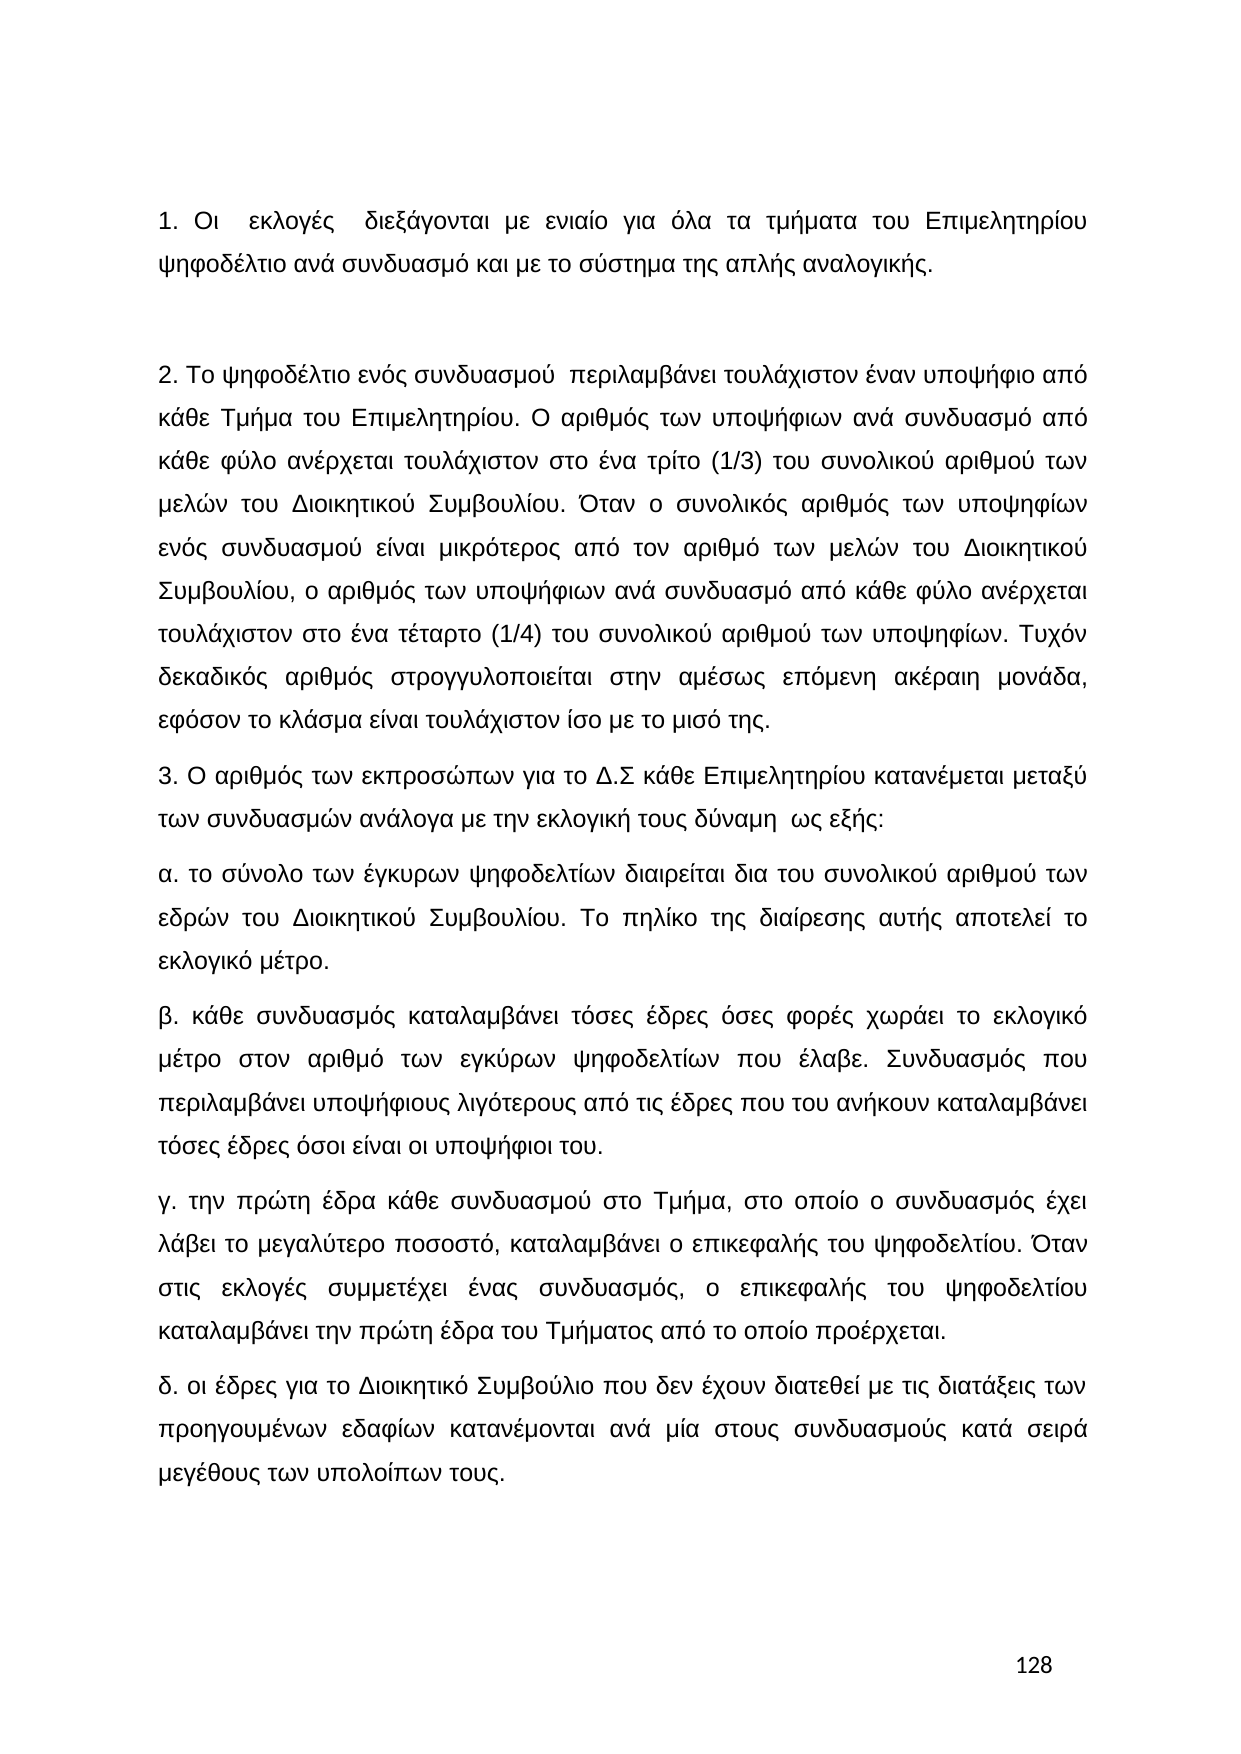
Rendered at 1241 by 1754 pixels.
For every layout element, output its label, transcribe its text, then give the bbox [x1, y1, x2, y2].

text 2. Το ψηφοδέλτιο ενός συνδυασμού περιλαμβάνει τουλάχιστον έναν υποψήφιο από κάθε Τμήμα του Επιμελητηρίου. Ο αριθμός των υποψήφιων ανά συνδυασμό από κάθε φύλο ανέρχεται τουλάχιστον στο ένα τρίτο (1/3) του συνολικού αριθμού των μελών του Διοικητικού Συμβουλίου. Όταν ο συνολικός αριθμός των υποψηφίων ενός συνδυασμού είναι μικρότερος από τον αριθμό των μελών του Διοικητικού Συμβουλίου, ο αριθμός των υποψήφιων ανά συνδυασμό από κάθε φύλο ανέρχεται τουλάχιστον στο ένα τέταρτο (1/4) του συνολικού αριθμού των υποψηφίων. Τυχόν δεκαδικός αριθμός στρογγυλοποιείται στην αμέσως επόμενη ακέραιη μονάδα, εφόσον το κλάσμα είναι τουλάχιστον ίσο με το μισό της. [158, 360, 1089, 734]
text β. κάθε συνδυασμός καταλαμβάνει τόσες έδρες όσες φορές χωράει το εκλογικό μέτρο στον αριθμό των εγκύρων ψηφοδελτίων που έλαβε. Συνδυασμός που περιλαμβάνει υποψήφιους λιγότερους από τις έδρες που του ανήκουν καταλαμβάνει τόσες έδρες όσοι είναι οι υποψήφιοι του. [158, 1001, 1089, 1159]
text 1. Οι εκλογές διεξάγονται με ενιαίο για όλα τα τμήματα του Επιμελητηρίου ψηφοδέλτιο ανά συνδυασμό και με το σύστημα της απλής αναλογικής. [158, 206, 1089, 277]
text δ. οι έδρες για το Διοικητικό Συμβούλιο που δεν έχουν διατεθεί με τις διατάξεις των προηγουμένων εδαφίων κατανέμονται ανά μία στους συνδυασμούς κατά σειρά μεγέθους των υπολοίπων τους. [158, 1371, 1089, 1486]
text α. το σύνολο των έγκυρων ψηφοδελτίων διαιρείται δια του συνολικού αριθμού των εδρών του Διοικητικού Συμβουλίου. Το πηλίκο της διαίρεσης αυτής αποτελεί το εκλογικό μέτρο. [158, 859, 1089, 974]
text 3. Ο αριθμός των εκπροσώπων για το Δ.Σ κάθε Επιμελητηρίου κατανέμεται μεταξύ των συνδυασμών ανάλογα με την εκλογική τους δύναμη ως εξής: [158, 761, 1089, 832]
text γ. την πρώτη έδρα κάθε συνδυασμού στο Τμήμα, στο οποίο ο συνδυασμός έχει λάβει το μεγαλύτερο ποσοστό, καταλαμβάνει ο επικεφαλής του ψηφοδελτίου. Όταν στις εκλογές συμμετέχει ένας συνδυασμός, ο επικεφαλής του ψηφοδελτίου καταλαμβάνει την πρώτη έδρα του Τμήματος από το οποίο προέρχεται. [158, 1186, 1089, 1344]
